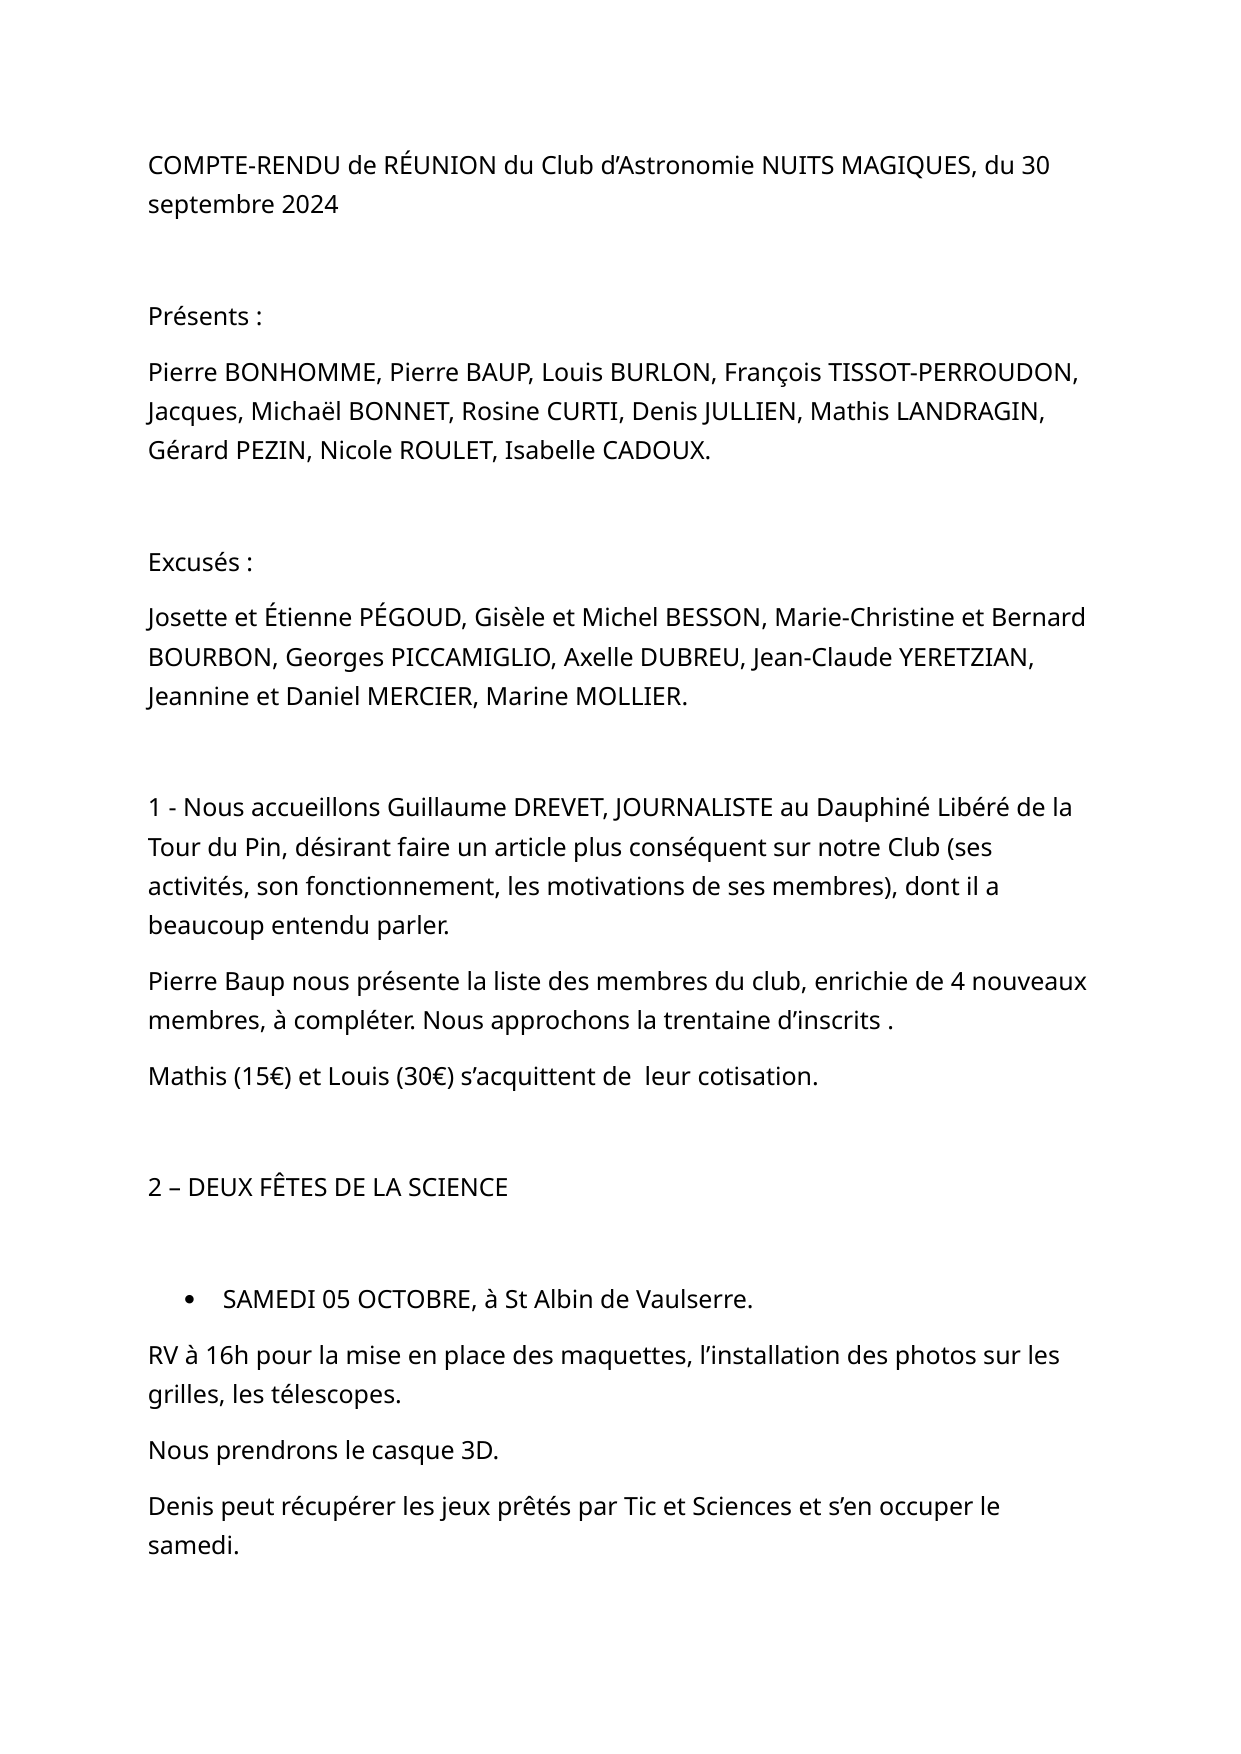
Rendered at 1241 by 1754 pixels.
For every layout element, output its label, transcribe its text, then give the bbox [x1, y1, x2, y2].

text Josette et Étienne PÉGOUD, Gisèle et Michel BESSON, Marie-Christine et Bernard BOURBON, Georges PICCAMIGLIO, Axelle DUBREU, Jean-Claude YERETZIAN, Jeannine et Daniel MERCIER, Marine MOLLIER. [148, 600, 1093, 712]
text COMPTE-RENDU de RÉUNION du Club d’Astronomie NUITS MAGIQUES, du 30 septembre 2024 [148, 148, 1093, 221]
text Nous prendrons le casque 3D. [148, 1433, 1093, 1467]
list SAMEDI 05 OCTOBRE, à St Albin de Vaulserre. [185, 1282, 1093, 1316]
text Pierre BONHOMME, Pierre BAUP, Louis BURLON, François TISSOT-PERROUDON, Jacques, Michaël BONNET, Rosine CURTI, Denis JULLIEN, Mathis LANDRAGIN, Gérard PEZIN, Nicole ROULET, Isabelle CADOUX. [148, 354, 1093, 467]
text Pierre Baup nous présente la liste des membres du club, enrichie de 4 nouveaux membres, à compléter. Nous approchons la trentaine d’inscrits . [148, 963, 1093, 1037]
text Denis peut récupérer les jeux prêtés par Tic et Sciences et s’en occuper le samedi. [148, 1488, 1093, 1562]
text Mathis (15€) et Louis (30€) s’acquittent de leur cotisation. [148, 1058, 1093, 1092]
text 2 – DEUX FÊTES DE LA SCIENCE [148, 1170, 1093, 1204]
text RV à 16h pour la mise en place des maquettes, l’installation des photos sur les grilles, les télescopes. [148, 1338, 1093, 1411]
text 1 - Nous accueillons Guillaume DREVET, JOURNALISTE au Dauphiné Libéré de la Tour du Pin, désirant faire un article plus conséquent sur notre Club (ses activités, son fonctionnement, les motivations de ses membres), dont il a beaucoup entendu parler. [148, 790, 1093, 942]
text Excusés : [148, 544, 1093, 578]
text Présents : [148, 298, 1093, 332]
